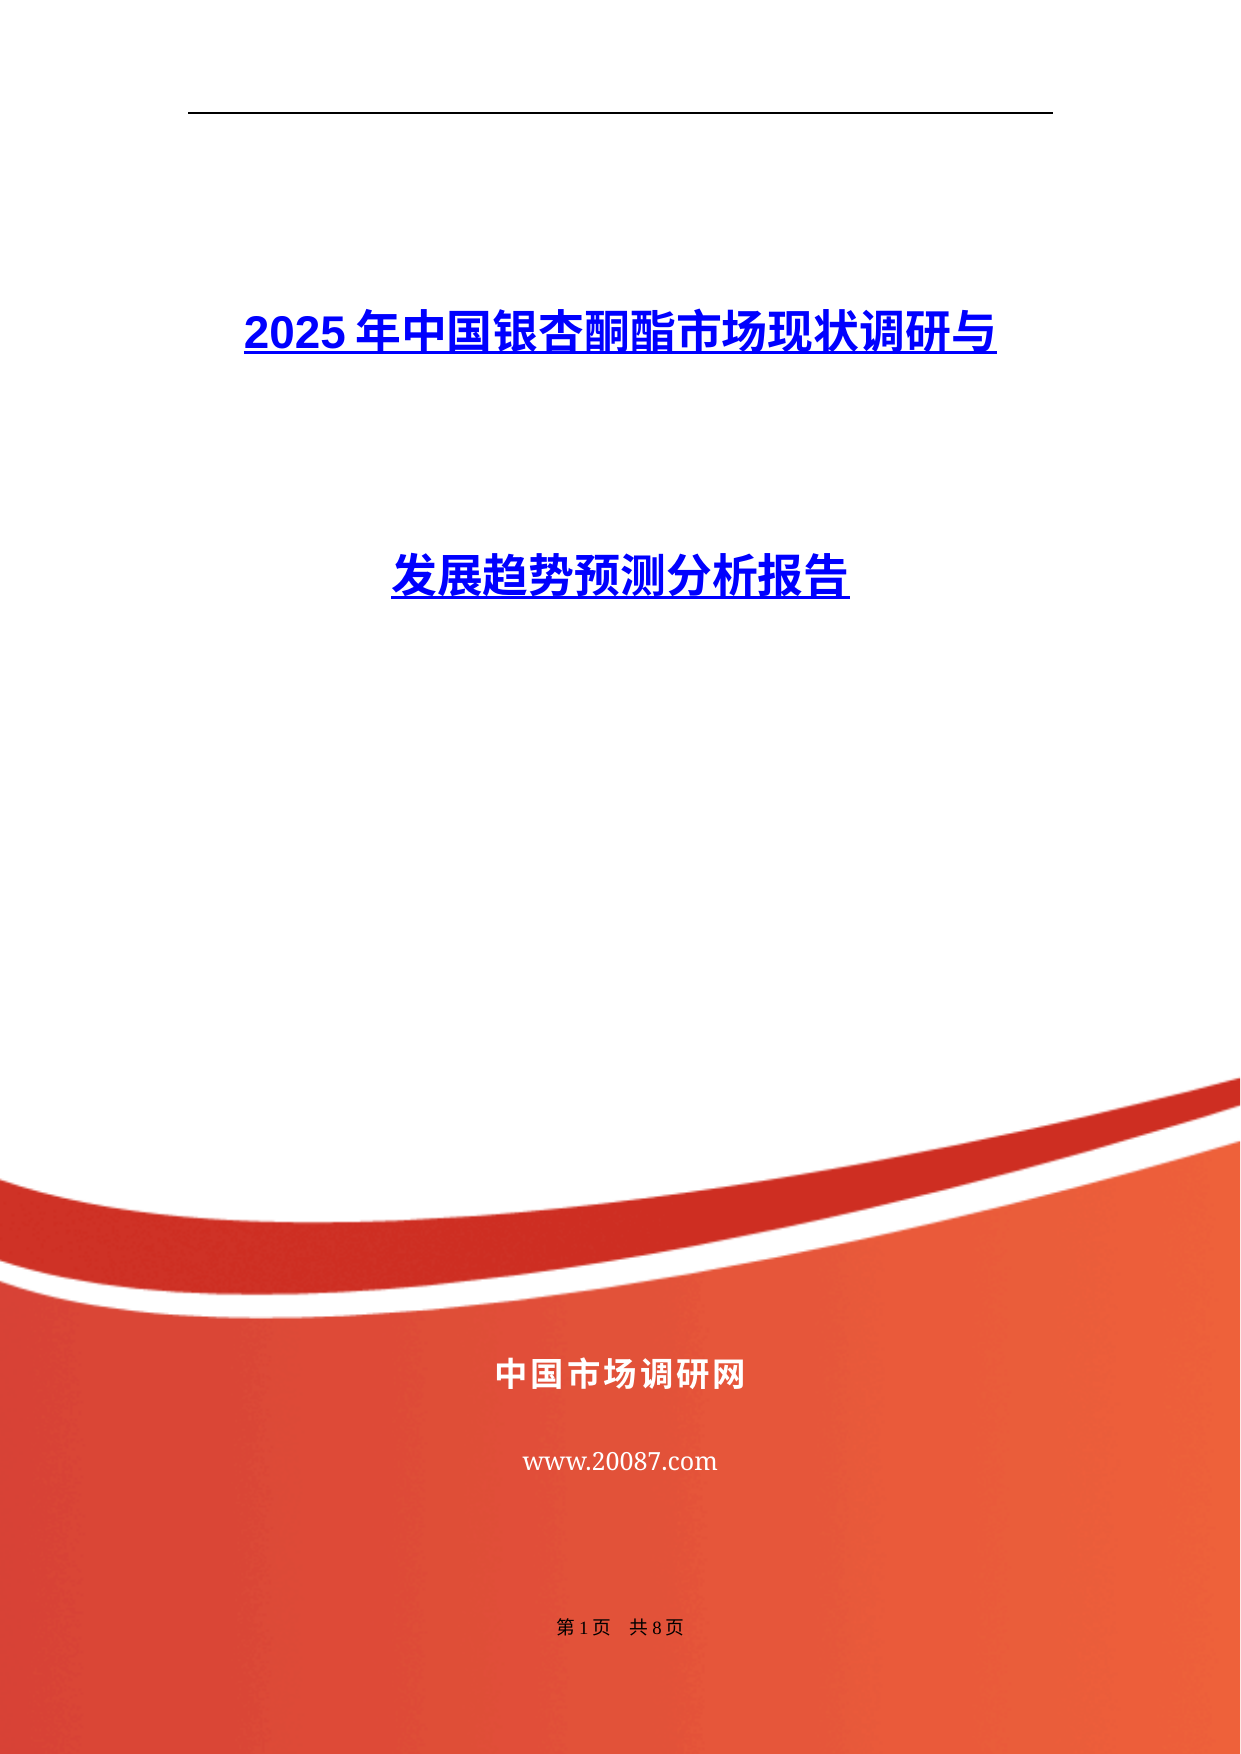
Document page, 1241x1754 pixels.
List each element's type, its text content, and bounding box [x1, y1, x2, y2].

text www.20087.com [187, 1428, 1053, 1493]
table_header 2025年中国银杏酮酯市场现状调研与发展趋势预测分析报告 [188, 207, 1053, 773]
subtitle 中国市场调研网 [187, 1339, 1053, 1404]
picture [0, 1006, 1241, 1754]
